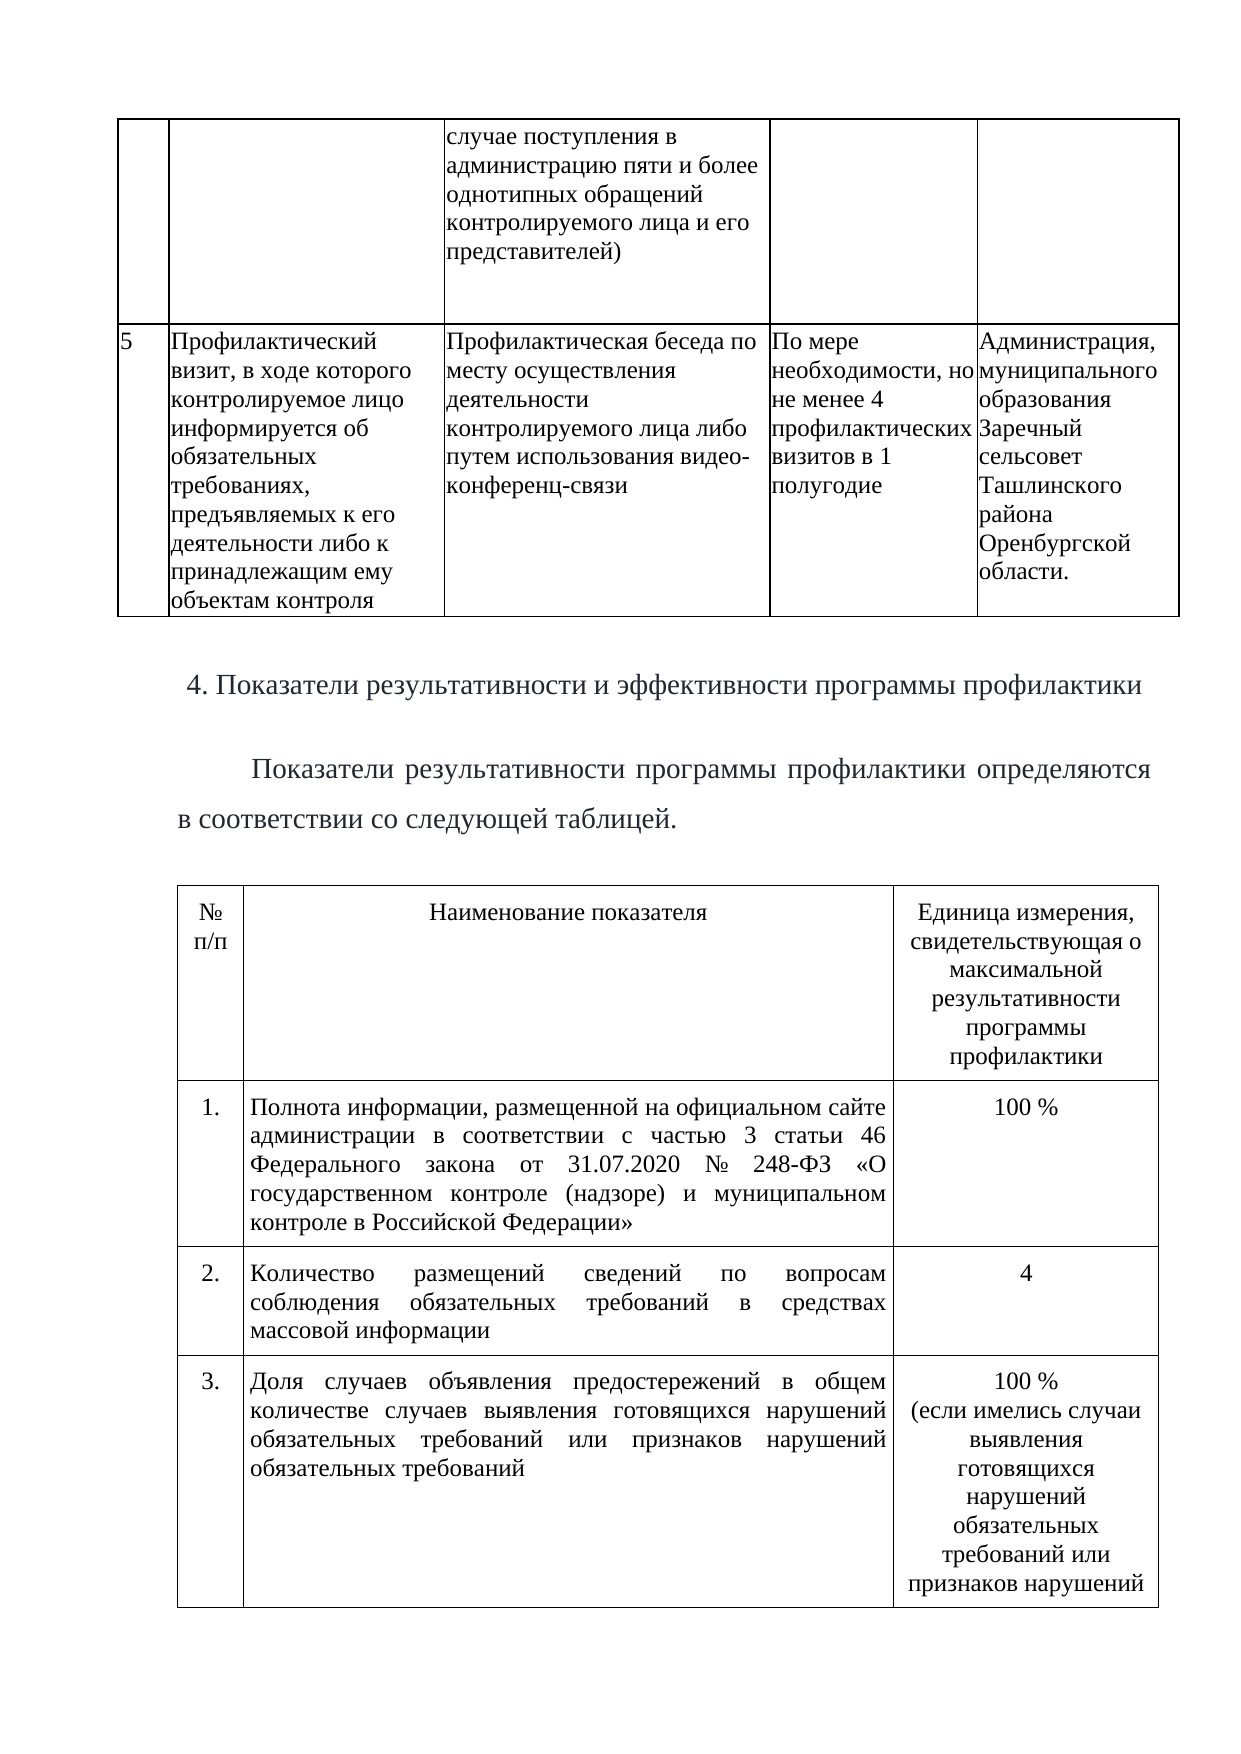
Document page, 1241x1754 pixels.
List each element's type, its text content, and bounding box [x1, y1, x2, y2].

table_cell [771, 120, 977, 323]
table_cell 100 % [894, 1081, 1158, 1246]
table_cell 2. [178, 1247, 243, 1355]
table_cell Администрация, муниципального образования Заречный сельсовет Ташлинского района Оренбургской области. [978, 325, 1178, 616]
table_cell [978, 120, 1178, 323]
table_cell 3. [178, 1356, 243, 1607]
table_cell 5 [119, 325, 168, 616]
table_cell Профилактическая беседа по месту осуществления деятельности контролируемого лица либо путем использования видео-конференц-связи [445, 325, 769, 616]
table_cell Профилактический визит, в ходе которого контролируемое лицо информируется об обязательных требованиях, предъявляемых к его деятельности либо к принадлежащим ему объектам контроля [170, 325, 444, 616]
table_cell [244, 1356, 893, 1607]
table_cell 4 [894, 1247, 1158, 1355]
table_cell Количество размещений сведений по вопросам соблюдения обязательных требований в средствах массовой информации [244, 1247, 893, 1355]
table_cell Полнота информации, размещенной на официальном сайте администрации в соответствии с частью 3 статьи 46 Федерального закона от 31.07.2020 № 248-ФЗ «О государственном контроле (надзоре) и муниципальном контроле в Российской Федерации» [244, 1081, 893, 1246]
table_header Наименование показателя [244, 886, 893, 1080]
table_cell 1. [178, 1081, 243, 1246]
table_cell По мере необходимости, но не менее 4 профилактических визитов в 1 полугодие [771, 325, 977, 616]
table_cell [894, 1356, 1158, 1607]
table_header Единица измерения, свидетельствующая о максимальной результативности программы профилактики [894, 886, 1158, 1080]
text 4. Показатели результативности и эффективности программы профилактики [177, 667, 1152, 701]
text Показатели результативности программы профилактики определяются в соответствии со следующей таблицей. [177, 751, 1152, 835]
table_header № п/п [178, 886, 243, 1080]
